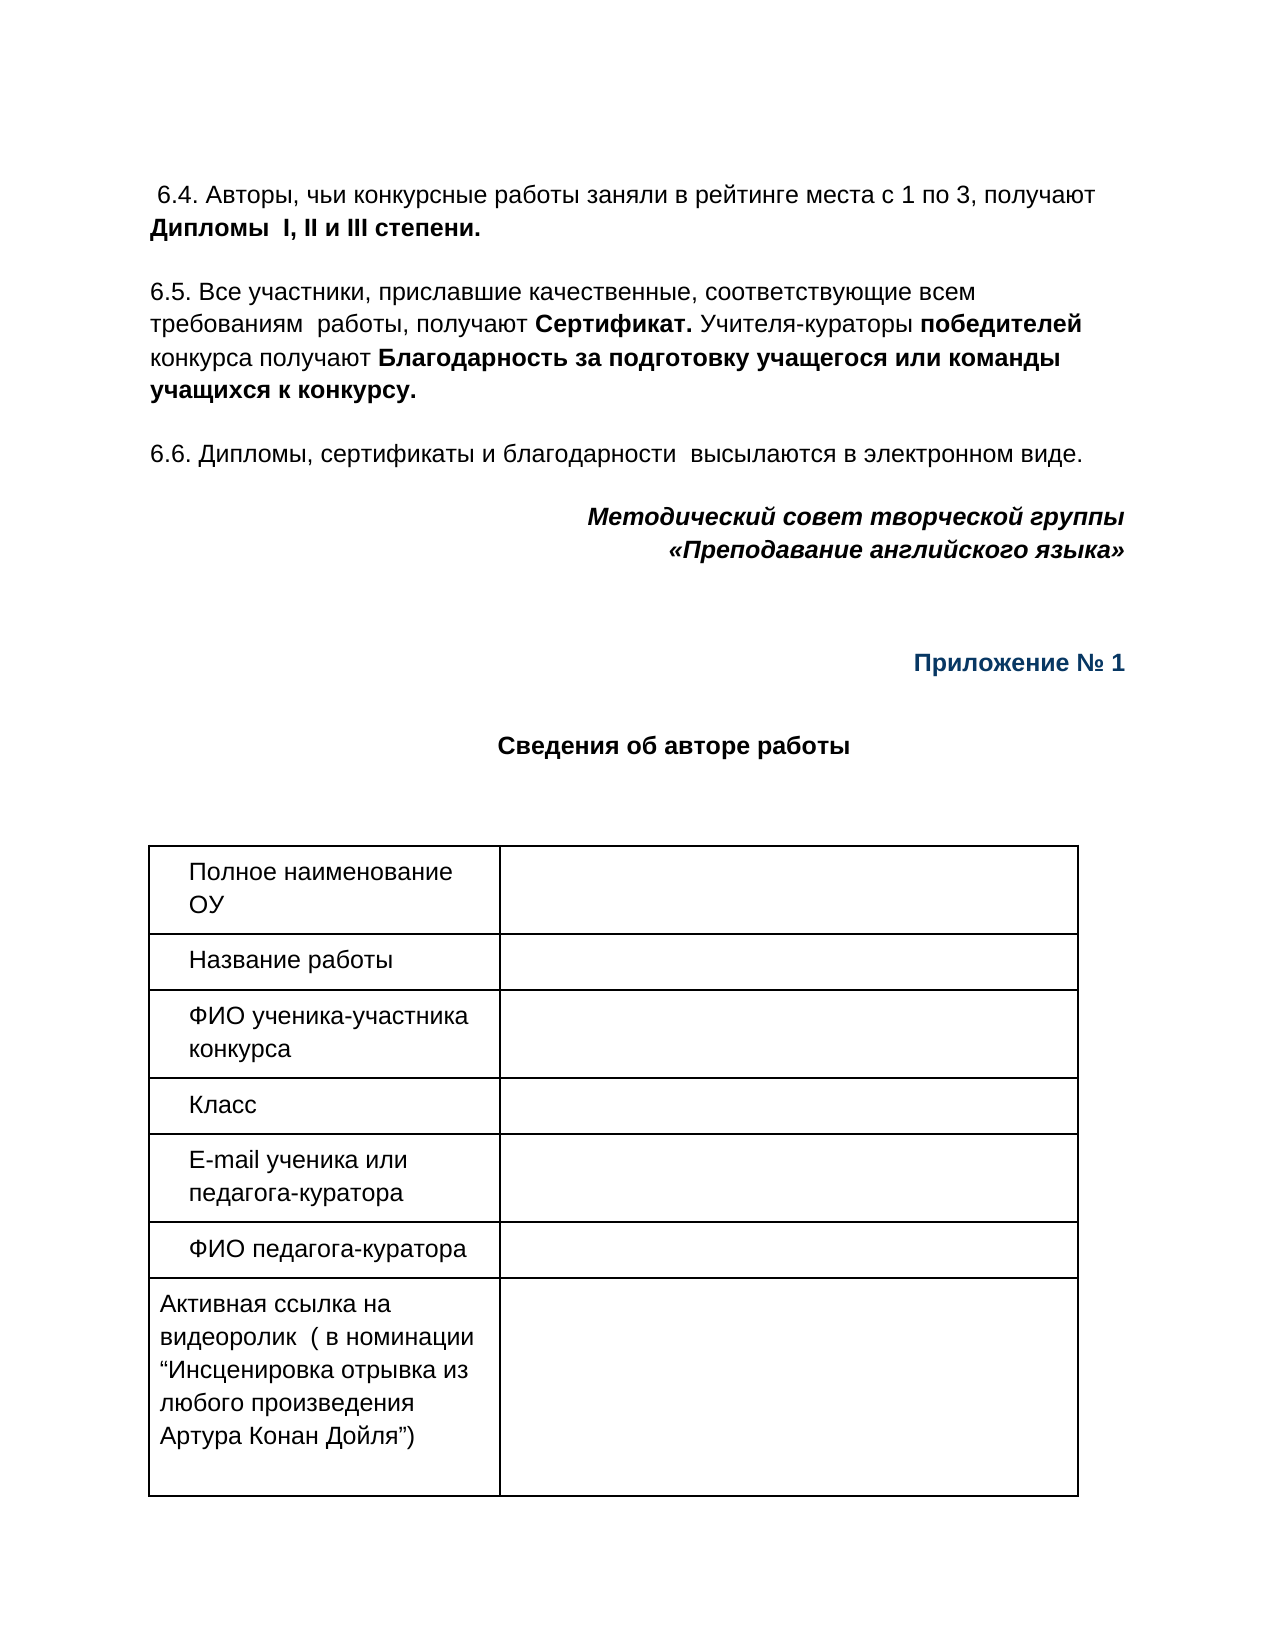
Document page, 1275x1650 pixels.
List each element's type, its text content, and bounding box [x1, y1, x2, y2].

table_header [501, 847, 1077, 933]
text «Преподавание английского языка» [179, 535, 1125, 564]
table_cell [501, 1079, 1077, 1133]
table_cell [501, 1223, 1077, 1277]
table_cell [501, 991, 1077, 1077]
table_cell [501, 935, 1077, 988]
table_header Полное наименование ОУ [150, 847, 499, 933]
table_cell Название работы [150, 935, 499, 988]
text Сведения об авторе работы [179, 731, 1125, 760]
text 6.5. Все участники, приславшие качественные, соответствующие всем требованиям работы, получают Сертификат. Учителя-кураторы победителей конкурса получают Благодарность за подготовку учащегося или команды учащихся к конкурсу. [150, 276, 1125, 404]
table_cell ФИО педагога-куратора [150, 1223, 499, 1277]
table_cell Класс [150, 1079, 499, 1133]
text 6.6. Дипломы, сертификаты и благодарности высылаются в электронном виде. [150, 439, 1125, 467]
table_cell ФИО ученика-участника конкурса [150, 991, 499, 1077]
table_cell [501, 1279, 1077, 1495]
table_cell [501, 1135, 1077, 1221]
text Методический совет творческой группы [179, 502, 1125, 531]
text 6.4. Авторы, чьи конкурсные работы заняли в рейтинге места с 1 по 3, получают Дипломы I, II и III степени. [150, 180, 1125, 242]
text Приложение № 1 [179, 648, 1125, 677]
table_cell Активная ссылка на видеоролик ( в номинации “Инсценировка отрывка из любого произведения Артура Конан Дойля”) [150, 1279, 499, 1495]
table_cell E-mail ученика или педагога-куратора [150, 1135, 499, 1221]
